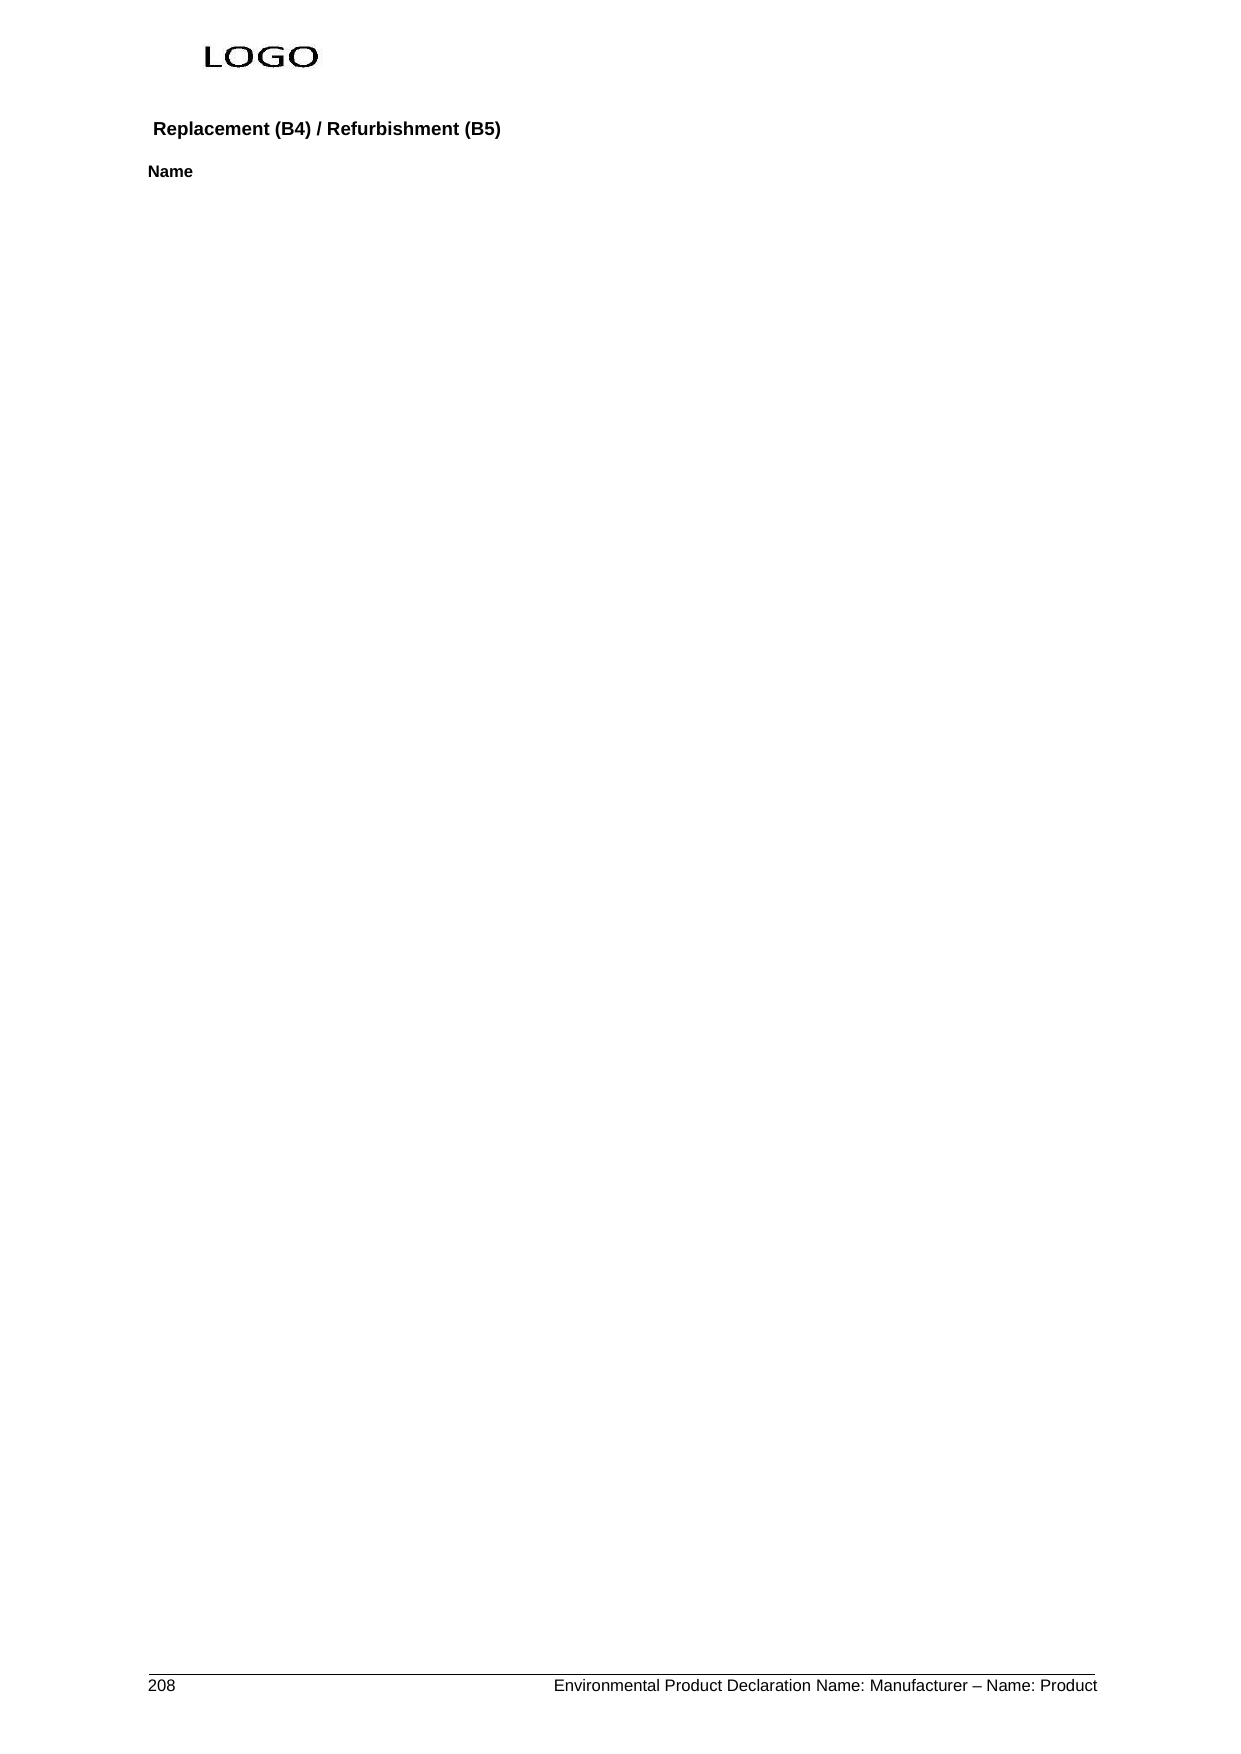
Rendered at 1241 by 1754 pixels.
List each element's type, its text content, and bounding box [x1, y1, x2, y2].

picture [148, 13, 623, 102]
text Replacement (B4) / Refurbishment (B5) [148, 118, 501, 140]
